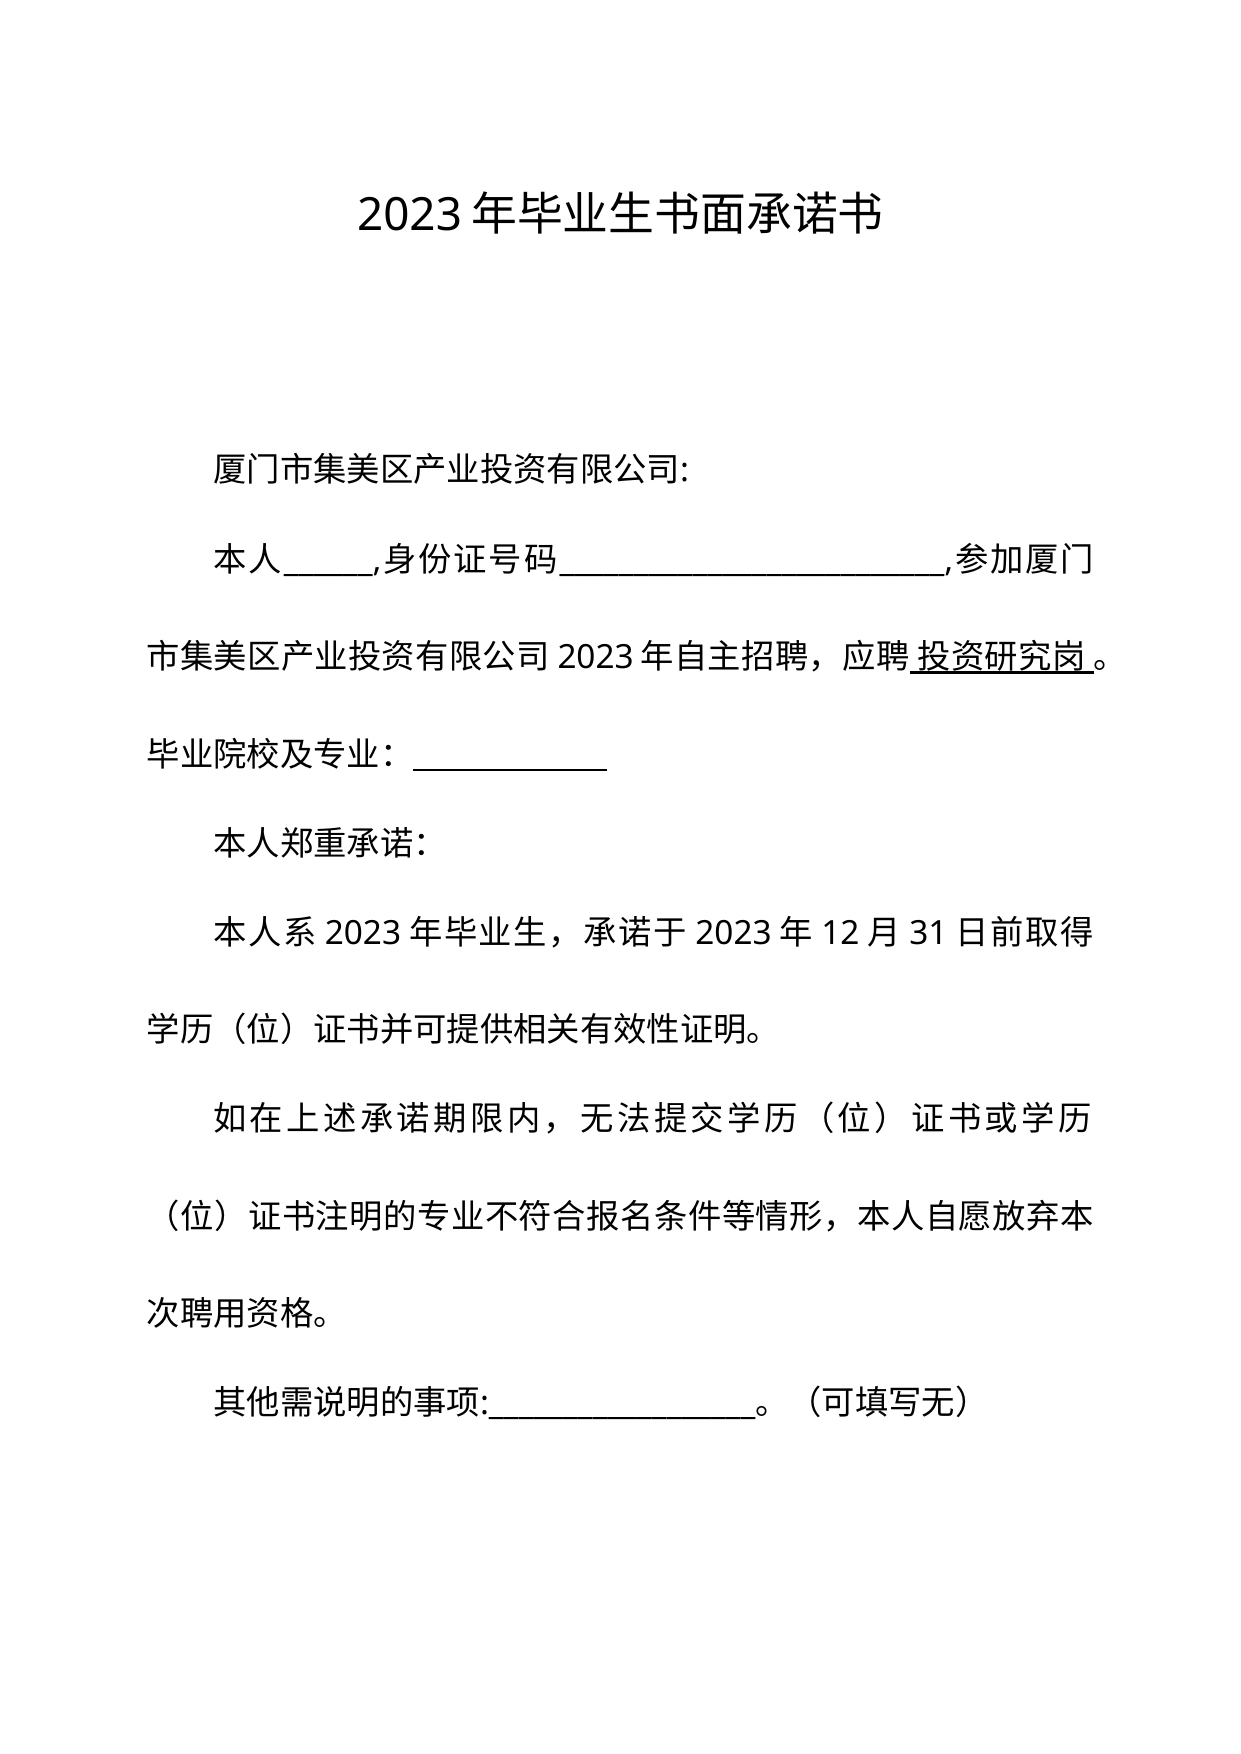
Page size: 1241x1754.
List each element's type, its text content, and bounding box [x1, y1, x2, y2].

text 如在上述承诺期限内，无法提交学历（位）证书或学历（位）证书注明的专业不符合报名条件等情形，本人自愿放弃本次聘用资格。 [146, 1084, 1094, 1344]
list 本人系2023年毕业生，承诺于2023年12月31日前取得学历（位）证书并可提供相关有效性证明。 [146, 897, 1094, 1060]
text 本人郑重承诺： [146, 808, 1094, 873]
text 2023年毕业生书面承诺书 [146, 162, 1094, 259]
text 厦门市集美区产业投资有限公司: [146, 435, 1094, 500]
text 其他需说明的事项:__________________。（可填写无） [146, 1368, 1094, 1433]
text 本人______,身份证号码__________________________,参加厦门市集美区产业投资有限公司2023年自主招聘，应聘 投资研究岗 。毕业院校及专业： [146, 524, 1094, 784]
